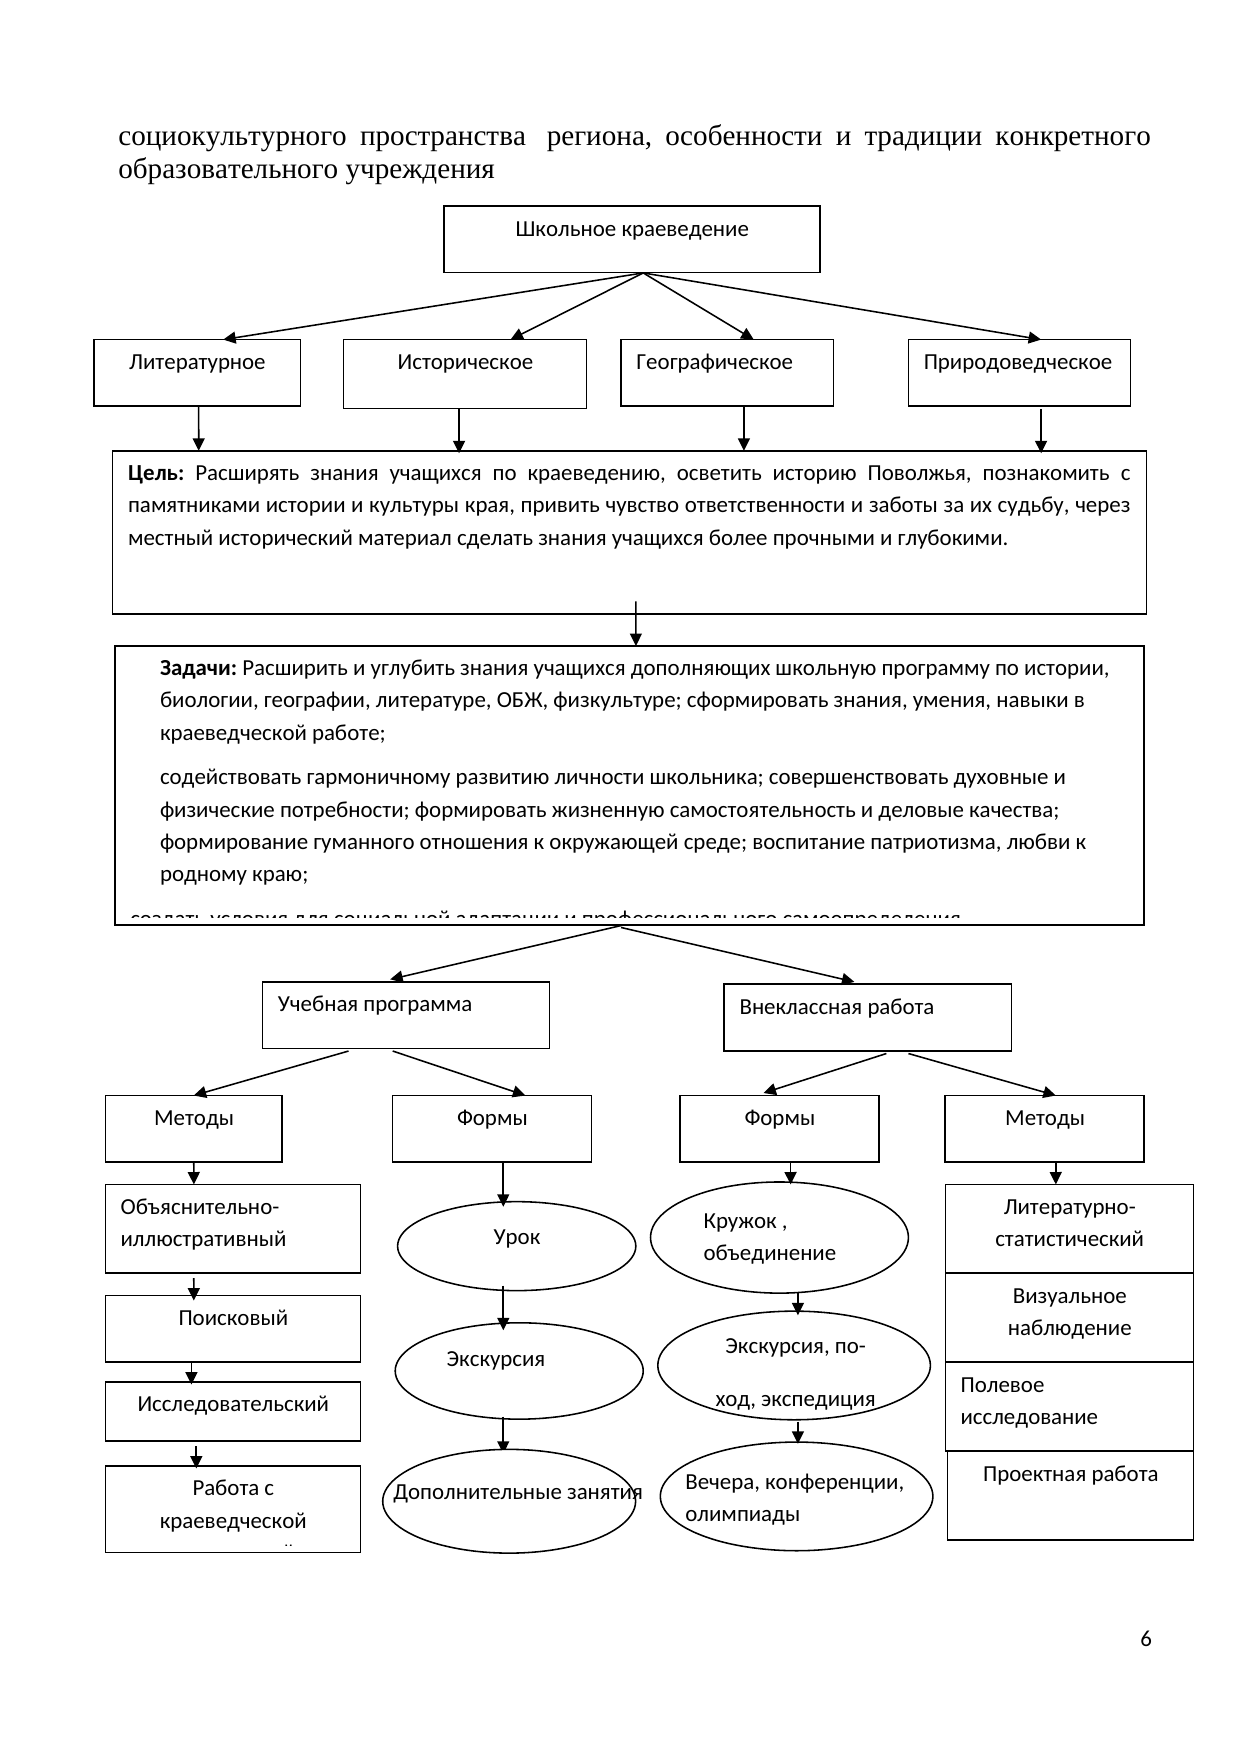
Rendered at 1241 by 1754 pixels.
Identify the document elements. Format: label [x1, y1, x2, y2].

text [118, 118, 1152, 185]
